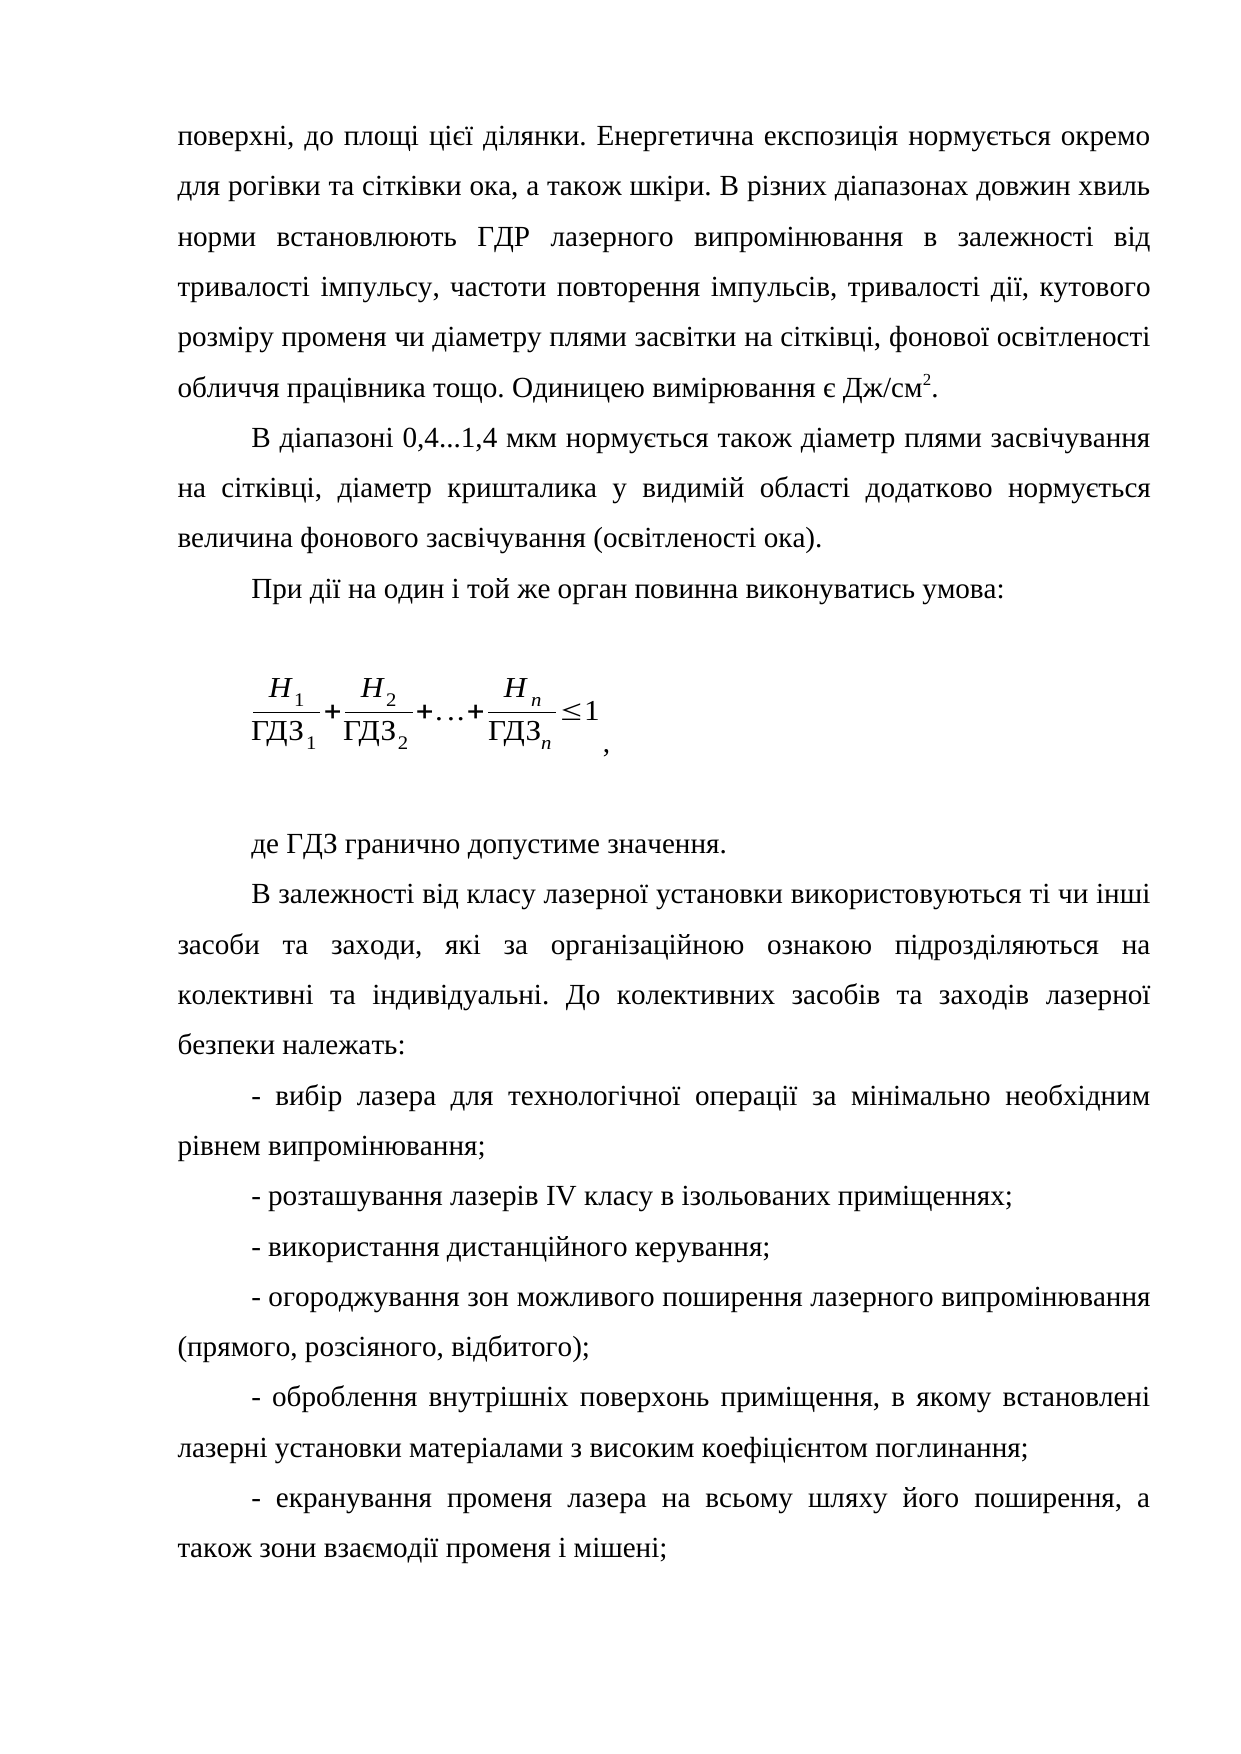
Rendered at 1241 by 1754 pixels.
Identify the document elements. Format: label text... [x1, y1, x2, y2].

text - вибір лазера для технологічної операції за мінімально необхідним рівнем випромінювання; [177, 1078, 1152, 1162]
text - огороджування зон можливого поширення лазерного випромінювання (прямого, розсіяного, відбитого); [177, 1279, 1152, 1363]
text При дії на один і той же орган повинна виконуватись умова: [177, 571, 1152, 604]
text - розташування лазерів IV класу в ізольованих приміщеннях; [177, 1178, 1152, 1212]
text В діапазоні 0,4...1,4 мкм нормується також діаметр плями засвічування на сітківці, діаметр кришталика у видимій області додатково нормується величина фонового засвічування (освітленості ока). [177, 420, 1152, 554]
text - екранування променя лазера на всьому шляху його поширення, а також зони взаємодії променя і мішені; [177, 1480, 1152, 1564]
text - використання дистанційного керування; [177, 1229, 1152, 1262]
text - оброблення внутрішніх поверхонь приміщення, в якому встановлені лазерні установки матеріалами з високим коефіцієнтом поглинання; [177, 1379, 1152, 1463]
text де ГДЗ гранично допустиме значення. [177, 826, 1152, 860]
text В залежності від класу лазерної установки використовуються ті чи інші засоби та заходи, які за організаційною ознакою підрозділяються на колективні та індивідуальні. До колективних засобів та заходів лазерної безпеки належать: [177, 876, 1152, 1061]
text , [177, 672, 1152, 759]
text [177, 118, 1152, 403]
